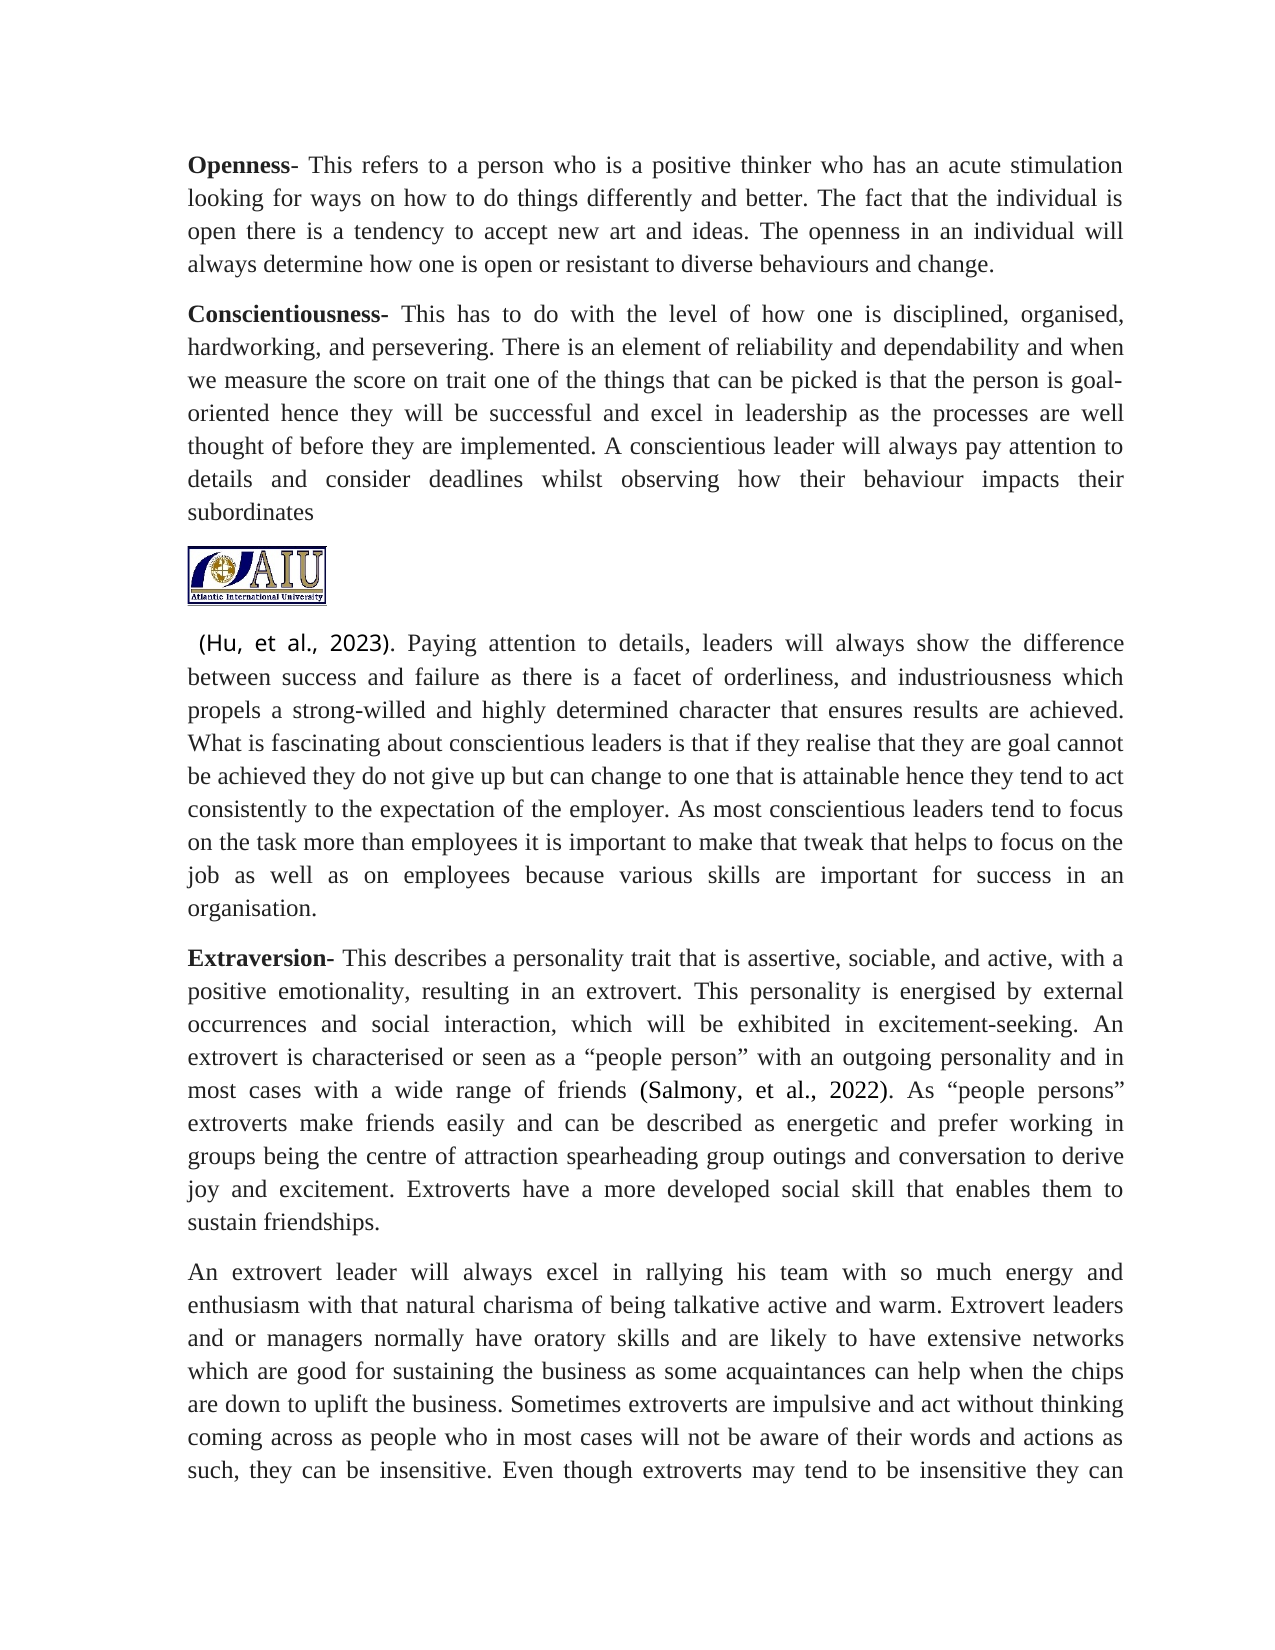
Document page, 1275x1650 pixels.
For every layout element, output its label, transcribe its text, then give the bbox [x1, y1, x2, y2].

text Conscientiousness- This has to do with the level of how one is disciplined, organised, hardworking, and persevering. There is an element of reliability and dependability and when we measure the score on trait one of the things that can be picked is that the person is goal-oriented hence they will be successful and excel in leadership as the processes are well thought of before they are implemented. A conscientious leader will always pay attention to details and consider deadlines whilst observing how their behaviour impacts their subordinates [187, 299, 1125, 526]
text Openness- This refers to a person who is a positive thinker who has an acute stimulation looking for ways on how to do things differently and better. The fact that the individual is open there is a tendency to accept new art and ideas. The openness in an individual will always determine how one is open or resistant to diverse behaviours and change. [187, 150, 1125, 278]
text Extraversion- This describes a personality trait that is assertive, sociable, and active, with a positive emotionality, resulting in an extrovert. This personality is energised by external occurrences and social interaction, which will be exhibited in excitement-seeking. An extrovert is characterised or seen as a “people person” with an outgoing personality and in most cases with a wide range of friends. As “people persons” extroverts make friends easily and can be described as energetic and prefer working in groups being the centre of attraction spearheading group outings and conversation to derive joy and excitement. Extroverts have a more developed social skill that enables them to sustain friendships. [187, 943, 1125, 1236]
text . Paying attention to details, leaders will always show the difference between success and failure as there is a facet of orderliness, and industriousness which propels a strong-willed and highly determined character that ensures results are achieved. What is fascinating about conscientious leaders is that if they realise that they are goal cannot be achieved they do not give up but can change to one that is attainable hence they tend to act consistently to the expectation of the employer. As most conscientious leaders tend to focus on the task more than employees it is important to make that tweak that helps to focus on the job as well as on employees because various skills are important for success in an organisation. [187, 627, 1125, 922]
picture [187, 546, 327, 606]
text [187, 1257, 1125, 1484]
